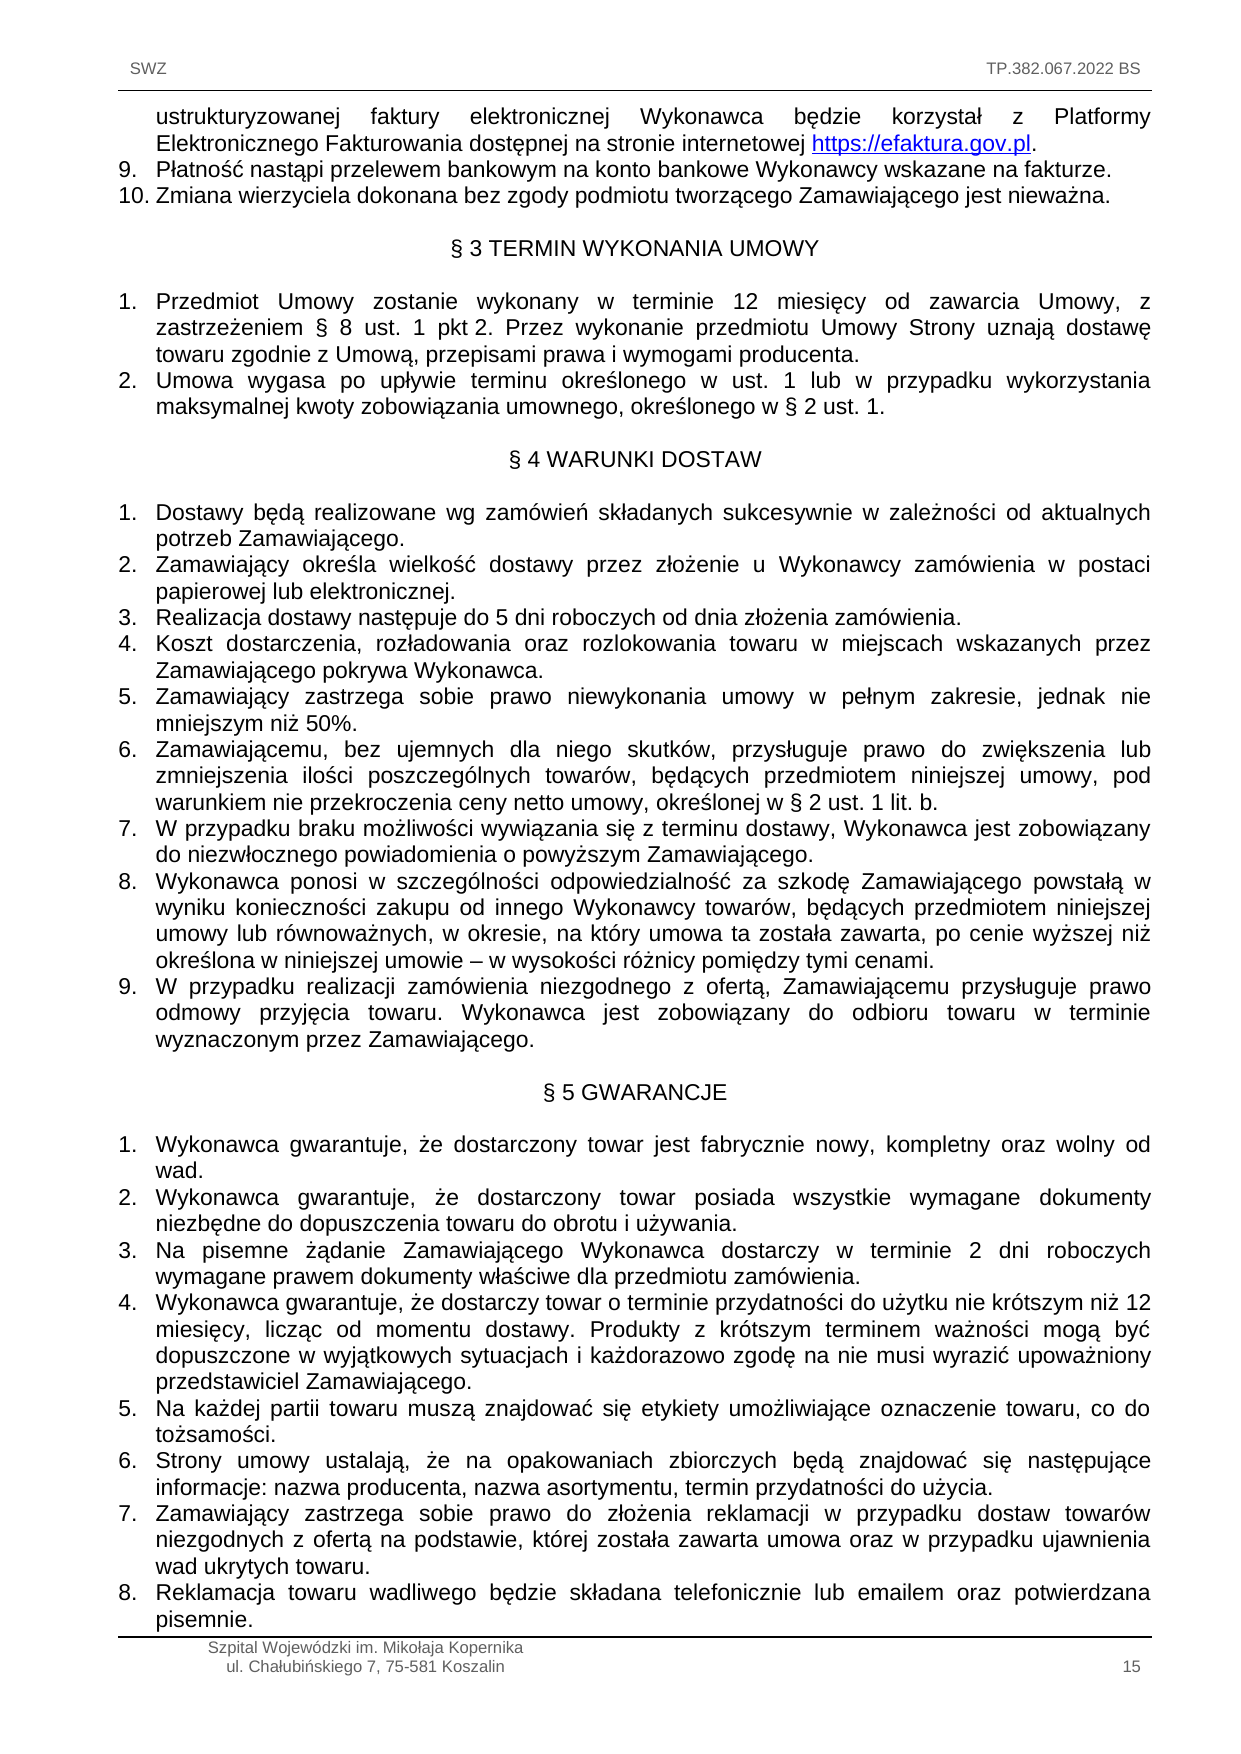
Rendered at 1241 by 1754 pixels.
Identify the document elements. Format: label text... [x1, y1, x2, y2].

list Płatność nastąpi przelewem bankowym na konto bankowe Wykonawcy wskazane na fakturze. [118, 156, 1152, 182]
list Dostawy będą realizowane wg zamówień składanych sukcesywnie w zależności od aktualnych potrzeb Zamawiającego. [118, 499, 1152, 551]
list Na każdej partii towaru muszą znajdować się etykiety umożliwiające oznaczenie towaru, co do tożsamości. [118, 1395, 1152, 1447]
list Zmiana wierzyciela dokonana bez zgody podmiotu tworzącego Zamawiającego jest nieważna. [118, 182, 1152, 209]
list Zamawiający zastrzega sobie prawo niewykonania umowy w pełnym zakresie, jednak nie mniejszym niż 50%. [118, 683, 1152, 736]
list Wykonawca gwarantuje, że dostarczy towar o terminie przydatności do użytku nie krótszym niż 12 miesięcy, licząc od momentu dostawy. Produkty z krótszym terminem ważności mogą być dopuszczone w wyjątkowych sytuacjach i każdorazowo zgodę na nie musi wyrazić upoważniony przedstawiciel Zamawiającego. [118, 1289, 1152, 1395]
list Zamawiający określa wielkość dostawy przez złożenie u Wykonawcy zamówienia w postaci papierowej lub elektronicznej. [118, 551, 1152, 604]
list Na pisemne żądanie Zamawiającego Wykonawca dostarczy w terminie 2 dni roboczych wymagane prawem dokumenty właściwe dla przedmiotu zamówienia. [118, 1237, 1152, 1289]
list Wykonawca gwarantuje, że dostarczony towar jest fabrycznie nowy, kompletny oraz wolny od wad. [118, 1131, 1152, 1184]
list Strony umowy ustalają, że na opakowaniach zbiorczych będą znajdować się następujące informacje: nazwa producenta, nazwa asortymentu, termin przydatności do użycia. [118, 1447, 1152, 1500]
list Przedmiot Umowy zostanie wykonany w terminie 12 miesięcy od zawarcia Umowy, z zastrzeżeniem § 8 ust. 1 pkt 2. Przez wykonanie przedmiotu Umowy Strony uznają dostawę towaru zgodnie z Umową, przepisami prawa i wymogami producenta. [118, 288, 1152, 367]
list Zamawiający zastrzega sobie prawo do złożenia reklamacji w przypadku dostaw towarów niezgodnych z ofertą na podstawie, której została zawarta umowa oraz w przypadku ujawnienia wad ukrytych towaru. [118, 1500, 1152, 1579]
list Umowa wygasa po upływie terminu określonego w ust. 1 lub w przypadku wykorzystania maksymalnej kwoty zobowiązania umownego, określonego w § 2 ust. 1. [118, 367, 1152, 419]
text § 3 TERMIN WYKONANIA UMOWY [118, 235, 1152, 261]
list Reklamacja towaru wadliwego będzie składana telefonicznie lub emailem oraz potwierdzana pisemnie. [118, 1579, 1152, 1632]
list Wykonawca ponosi w szczególności odpowiedzialność za szkodę Zamawiającego powstałą w wyniku konieczności zakupu od innego Wykonawcy towarów, będących przedmiotem niniejszej umowy lub równoważnych, w okresie, na który umowa ta została zawarta, po cenie wyższej niż określona w niniejszej umowie – w wysokości różnicy pomiędzy tymi cenami. [118, 868, 1152, 973]
list W przypadku braku możliwości wywiązania się z terminu dostawy, Wykonawca jest zobowiązany do niezwłocznego powiadomienia o powyższym Zamawiającego. [118, 815, 1152, 868]
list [118, 103, 1152, 156]
list Koszt dostarczenia, rozładowania oraz rozlokowania towaru w miejscach wskazanych przez Zamawiającego pokrywa Wykonawca. [118, 630, 1152, 683]
list Zamawiającemu, bez ujemnych dla niego skutków, przysługuje prawo do zwiększenia lub zmniejszenia ilości poszczególnych towarów, będących przedmiotem niniejszej umowy, pod warunkiem nie przekroczenia ceny netto umowy, określonej w § 2 ust. 1 lit. b. [118, 736, 1152, 815]
list W przypadku realizacji zamówienia niezgodnego z ofertą, Zamawiającemu przysługuje prawo odmowy przyjęcia towaru. Wykonawca jest zobowiązany do odbioru towaru w terminie wyznaczonym przez Zamawiającego. [118, 973, 1152, 1052]
list Realizacja dostawy następuje do 5 dni roboczych od dnia złożenia zamówienia. [118, 604, 1152, 630]
text § 4 WARUNKI DOSTAW [118, 446, 1152, 472]
list Wykonawca gwarantuje, że dostarczony towar posiada wszystkie wymagane dokumenty niezbędne do dopuszczenia towaru do obrotu i używania. [118, 1184, 1152, 1237]
text § 5 GWARANCJE [118, 1078, 1152, 1105]
